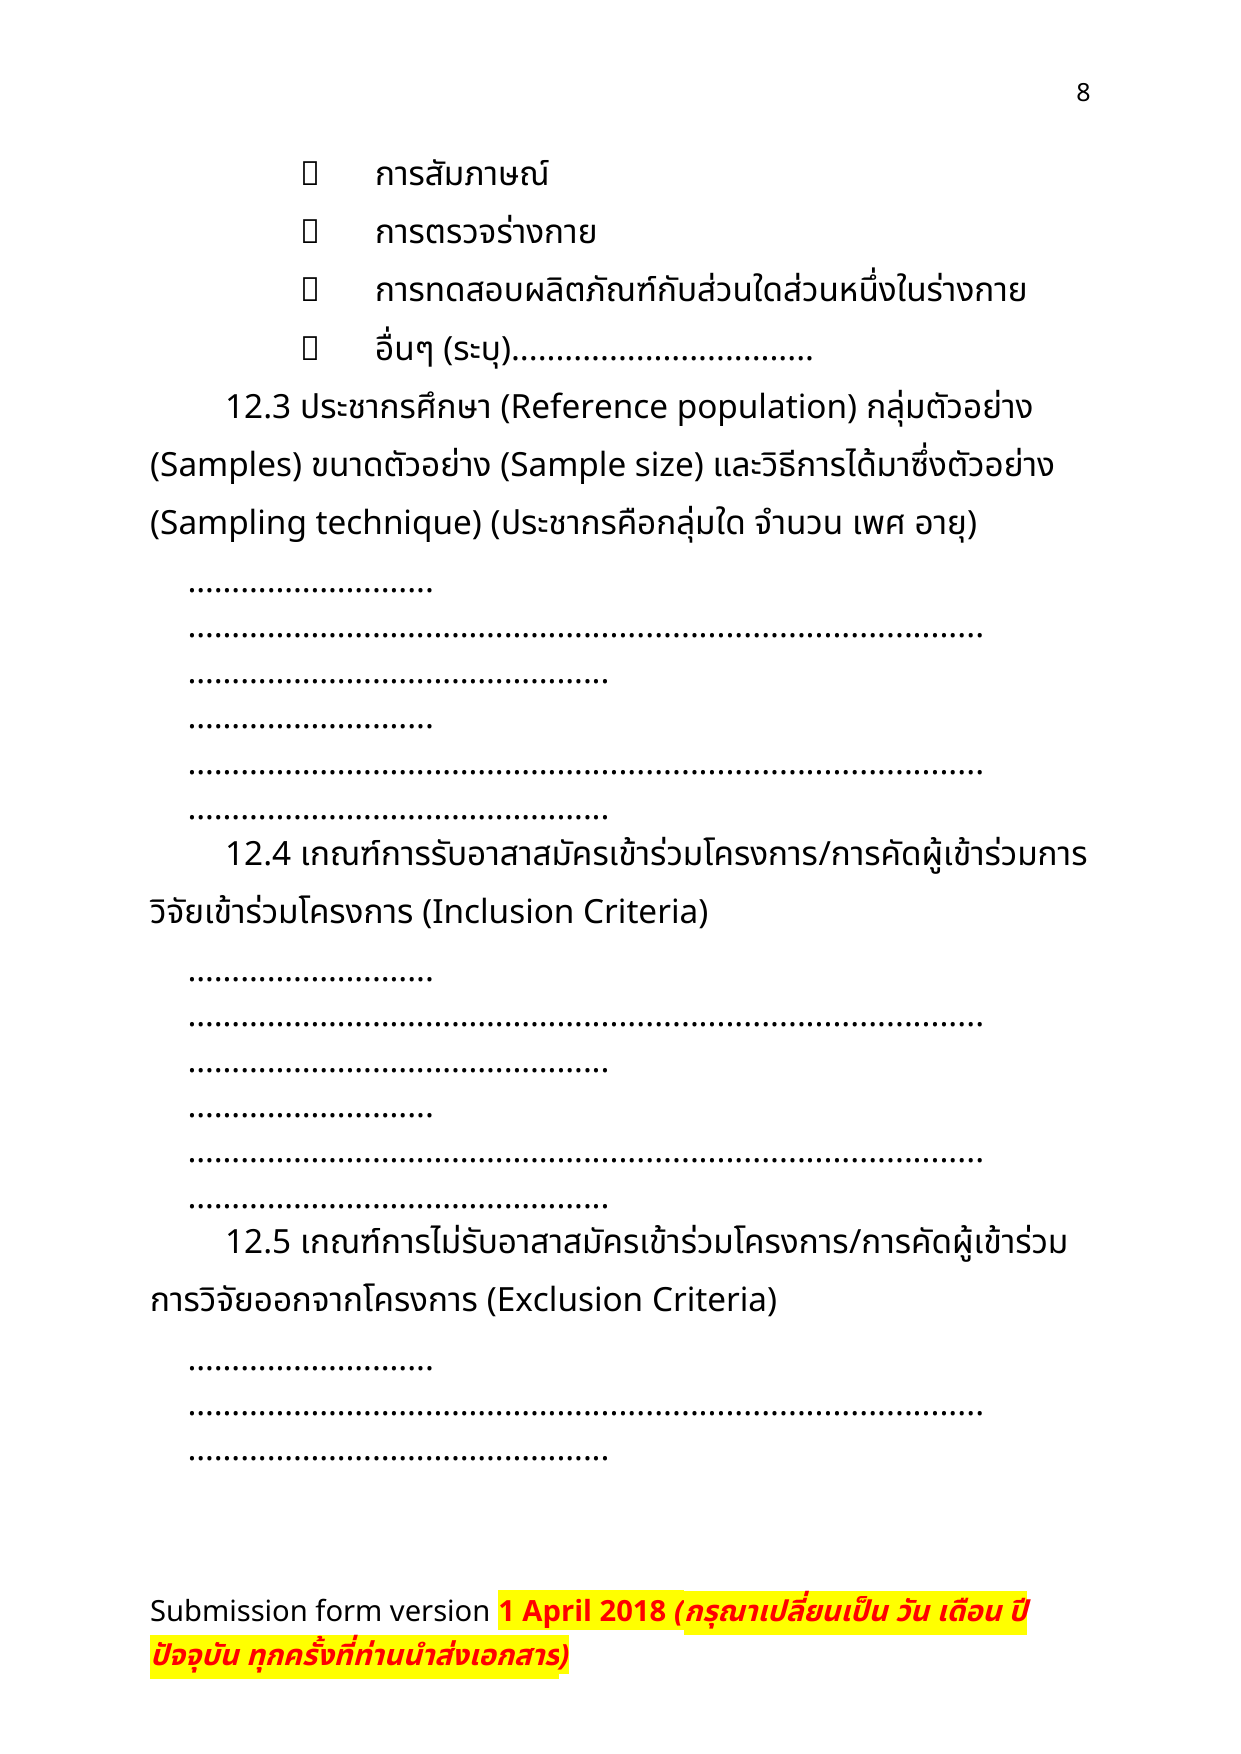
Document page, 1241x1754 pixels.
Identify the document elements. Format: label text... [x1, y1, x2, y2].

text  อื่นๆ (ระบุ).................................. [225, 324, 1090, 375]
list ……………………....……………………………………….............................................………………………………………... [187, 946, 1090, 1082]
text  การตรวจร่างกาย [225, 208, 1090, 259]
list ……………………....……………………………………….............................................………………………………………... [187, 557, 1090, 693]
text  การสัมภาษณ์ [225, 150, 1090, 201]
text 12.3 ประชากรศึกษา (Reference population) กลุ่มตัวอย่าง (Samples) ขนาดตัวอย่าง (Sample size) และวิธีการได้มาซึ่งตัวอย่าง (Sampling technique) (ประชากรคือกลุ่มใด จำนวน เพศ อายุ) [150, 382, 1090, 549]
text 12.5 เกณฑ์การไม่รับอาสาสมัครเข้าร่วมโครงการ/การคัดผู้เข้าร่วมการวิจัยออกจากโครงการ (Exclusion Criteria) [150, 1218, 1090, 1327]
text 12.4 เกณฑ์การรับอาสาสมัครเข้าร่วมโครงการ/การคัดผู้เข้าร่วมการวิจัยเข้าร่วมโครงการ (Inclusion Criteria) [150, 829, 1090, 938]
list ……………………....……………………………………….............................................………………………………………... [187, 693, 1090, 829]
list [187, 1334, 1090, 1471]
text  การทดสอบผลิตภัณฑ์กับส่วนใดส่วนหนึ่งในร่างกาย [225, 266, 1090, 317]
list ……………………....……………………………………….............................................………………………………………... [187, 1082, 1090, 1218]
